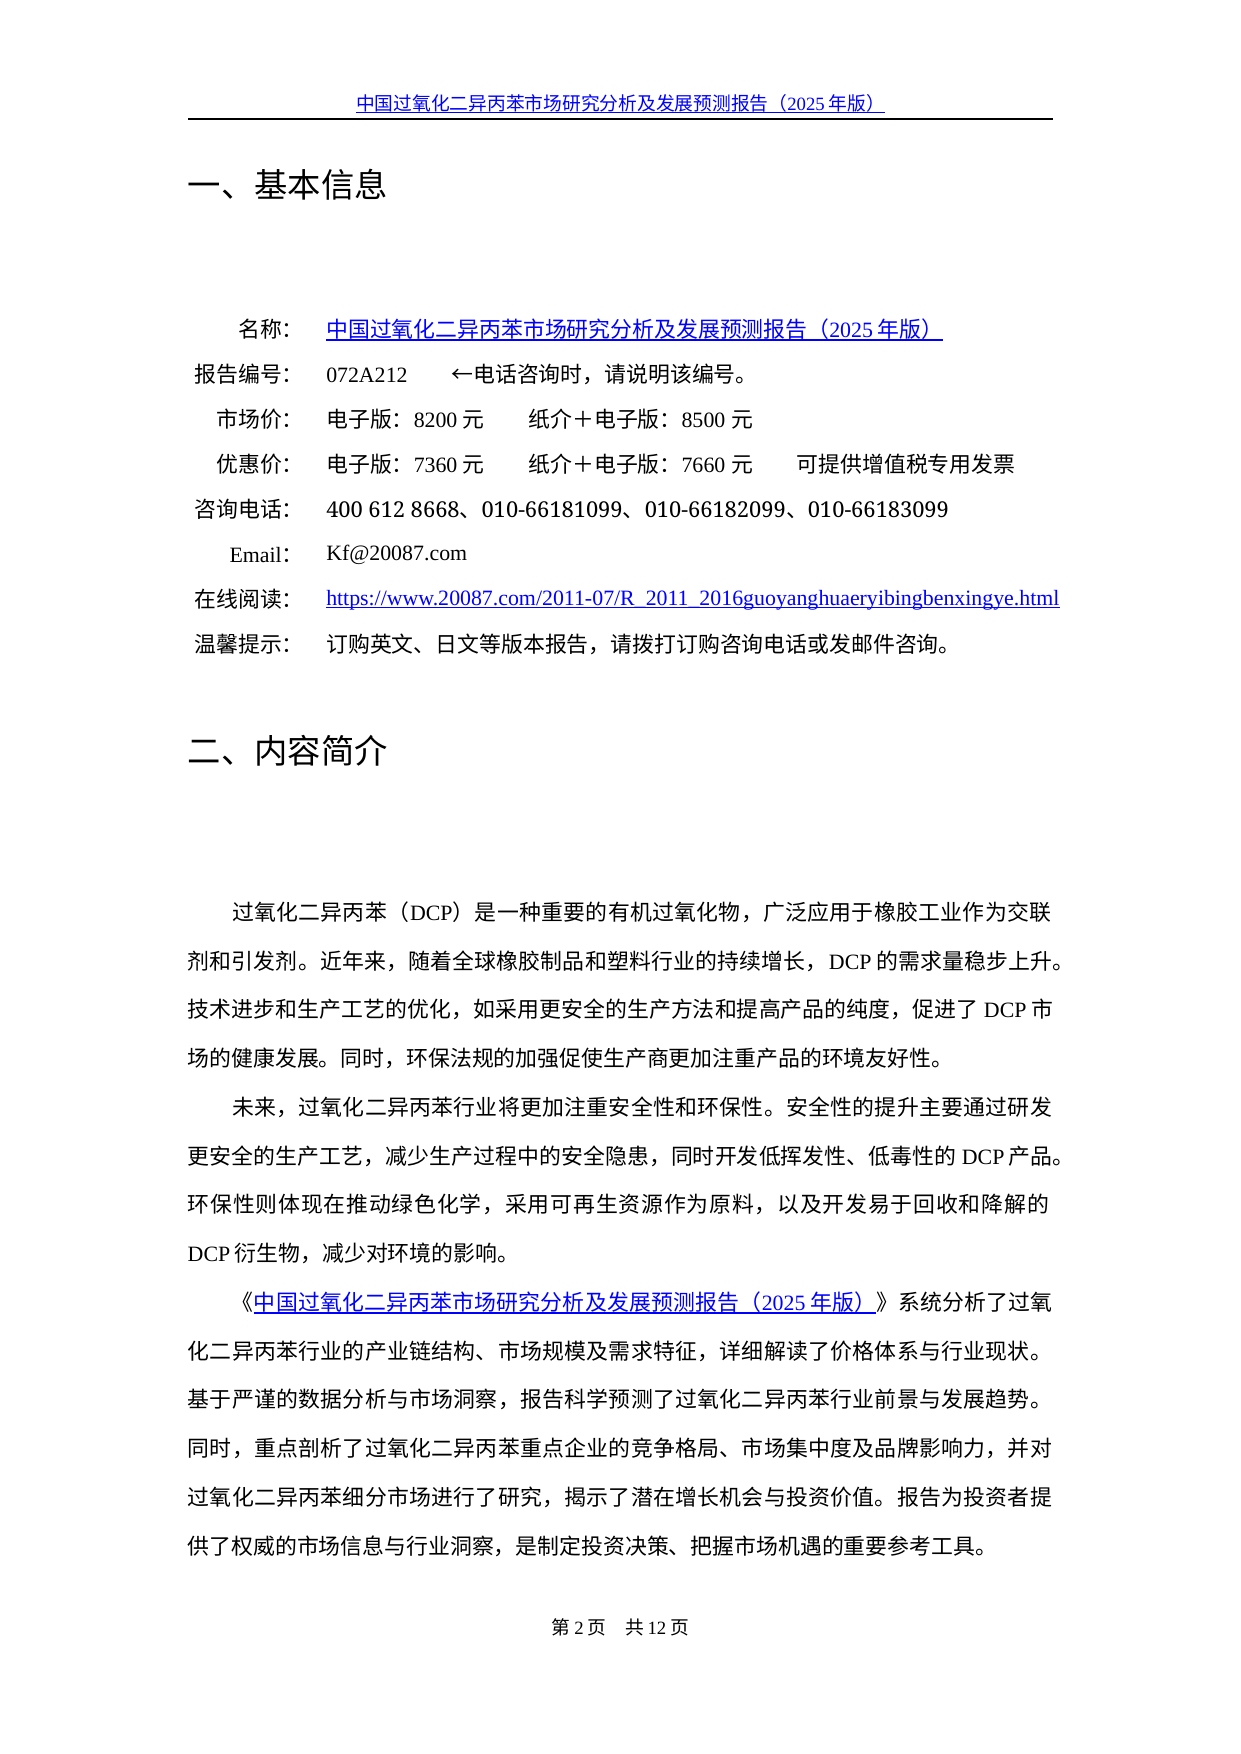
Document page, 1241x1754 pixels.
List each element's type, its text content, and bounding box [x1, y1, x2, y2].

table_cell 报告编号： [167, 357, 315, 402]
table_cell [315, 582, 1073, 627]
title 一、基本信息 [187, 150, 1053, 215]
table_cell 市场价： [167, 402, 315, 447]
table_cell 电子版：7360 元 纸介＋电子版：7660 元 可提供增值税专用发票 [315, 447, 1073, 492]
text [187, 894, 1053, 1561]
title 二、内容简介 [187, 717, 1053, 782]
table_cell 咨询电话： [167, 492, 315, 537]
table_header 名称： [167, 312, 315, 357]
table_header 中国过氧化二异丙苯市场研究分析及发展预测报告（2025年版） [315, 312, 1073, 357]
table_cell Kf@20087.com [315, 537, 1073, 582]
table_cell 400 612 8668、010-66181099、010-66182099、010-66183099 [315, 492, 1073, 537]
table_cell 订购英文、日文等版本报告，请拨打订购咨询电话或发邮件咨询。 [315, 627, 1073, 672]
table_cell 温馨提示： [167, 627, 315, 672]
table_cell 在线阅读： [167, 582, 315, 627]
table_cell 优惠价： [167, 447, 315, 492]
table_cell Email： [167, 537, 315, 582]
table_cell 电子版：8200 元 纸介＋电子版：8500 元 [315, 402, 1073, 447]
table_cell 072A212 ←电话咨询时，请说明该编号。 [315, 357, 1073, 402]
